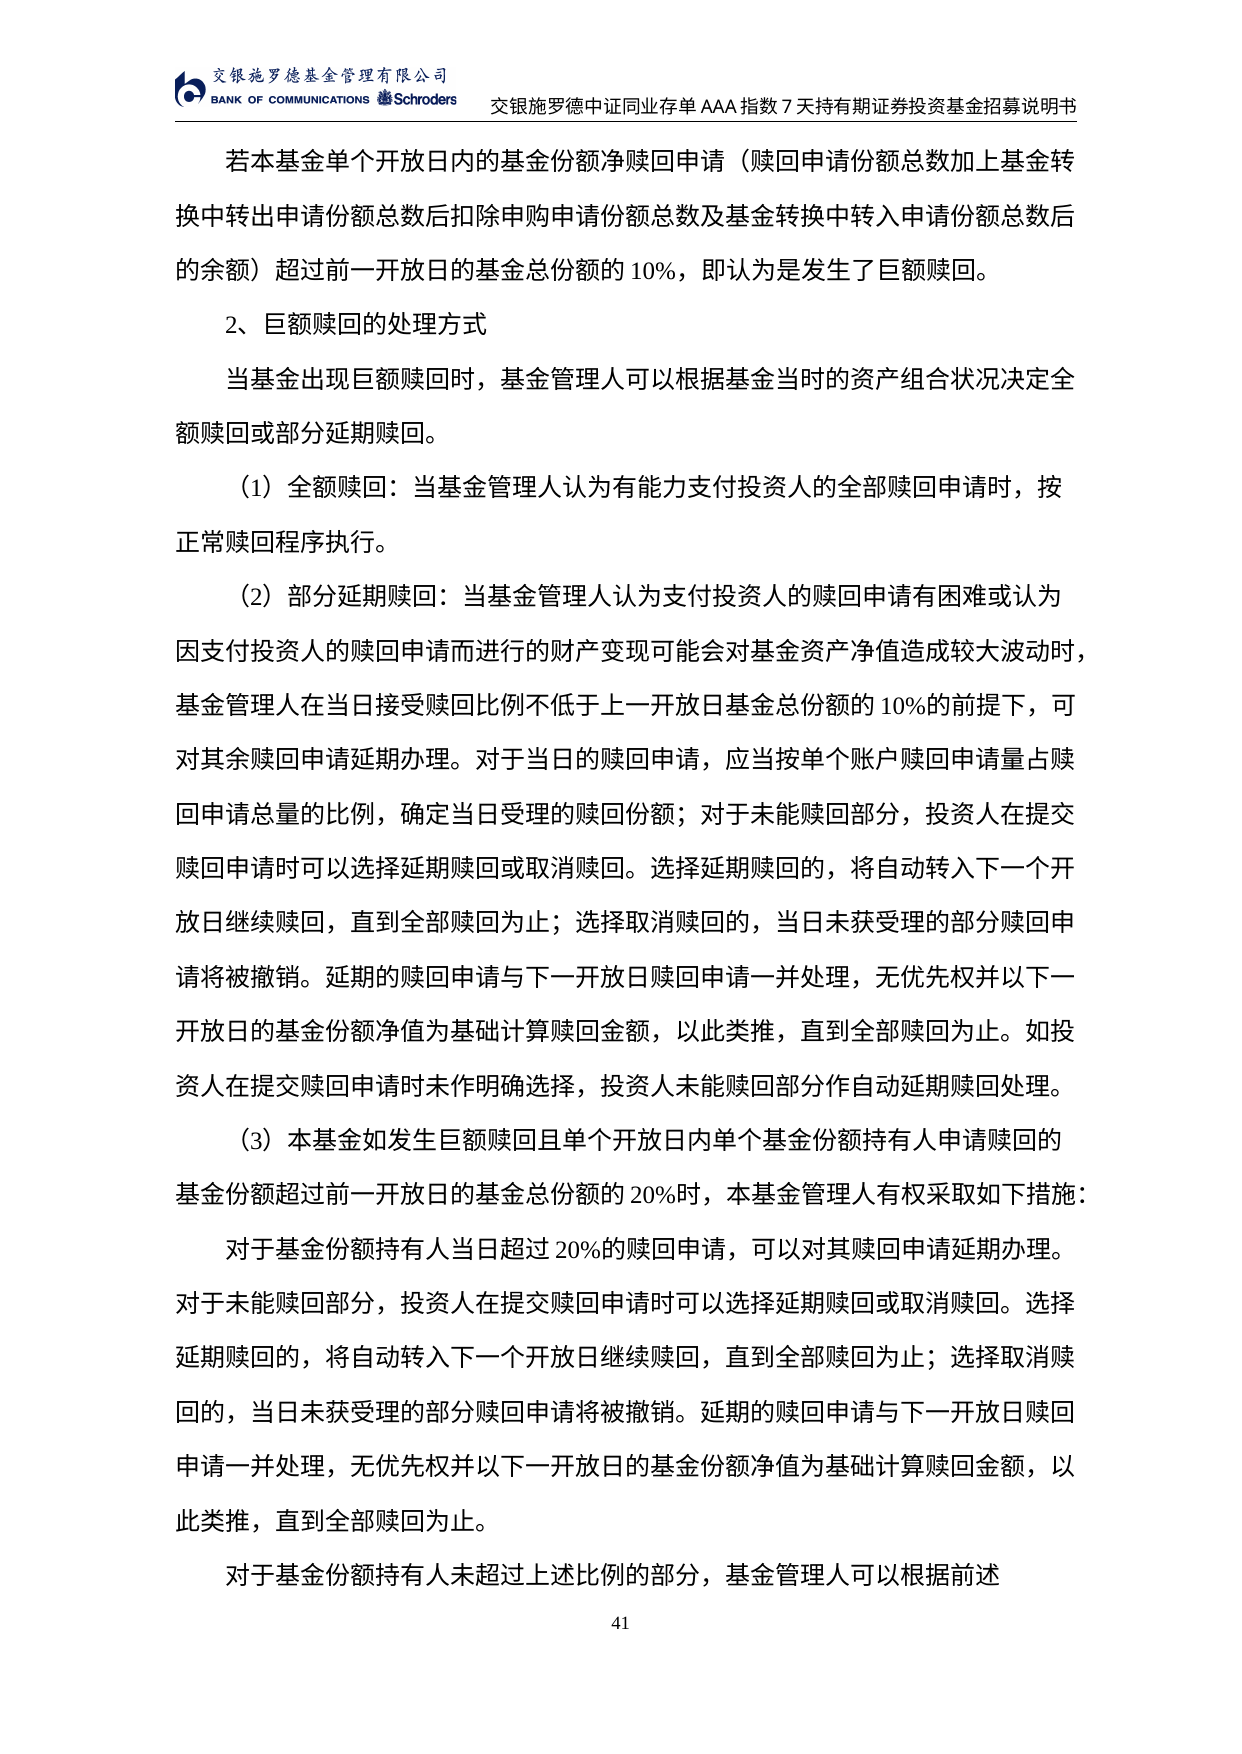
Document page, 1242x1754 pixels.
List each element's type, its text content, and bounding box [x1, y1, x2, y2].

text （2）部分延期赎回：当基金管理人认为支付投资人的赎回申请有困难或认为因支付投资人的赎回申请而进行的财产变现可能会对基金资产净值造成较大波动时，基金管理人在当日接受赎回比例不低于上一开放日基金总份额的10%的前提下，可对其余赎回申请延期办理。对于当日的赎回申请，应当按单个账户赎回申请量占赎回申请总量的比例，确定当日受理的赎回份额；对于未能赎回部分，投资人在提交赎回申请时可以选择延期赎回或取消赎回。选择延期赎回的，将自动转入下一个开放日继续赎回，直到全部赎回为止；选择取消赎回的，当日未获受理的部分赎回申请将被撤销。延期的赎回申请与下一开放日赎回申请一并处理，无优先权并以下一开放日的基金份额净值为基础计算赎回金额，以此类推，直到全部赎回为止。如投资人在提交赎回申请时未作明确选择，投资人未能赎回部分作自动延期赎回处理。 [175, 577, 1077, 1102]
picture [175, 67, 457, 107]
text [175, 1555, 1077, 1592]
text 2、巨额赎回的处理方式 [175, 305, 1077, 341]
text （1）全额赎回：当基金管理人认为有能力支付投资人的全部赎回申请时，按正常赎回程序执行。 [175, 468, 1077, 558]
text 若本基金单个开放日内的基金份额净赎回申请（赎回申请份额总数加上基金转换中转出申请份额总数后扣除申购申请份额总数及基金转换中转入申请份额总数后的余额）超过前一开放日的基金总份额的10%，即认为是发生了巨额赎回。 [175, 142, 1077, 287]
text 当基金出现巨额赎回时，基金管理人可以根据基金当时的资产组合状况决定全额赎回或部分延期赎回。 [175, 359, 1077, 450]
text （3）本基金如发生巨额赎回且单个开放日内单个基金份额持有人申请赎回的基金份额超过前一开放日的基金总份额的20%时，本基金管理人有权采取如下措施： [175, 1120, 1077, 1211]
text 对于基金份额持有人当日超过20%的赎回申请，可以对其赎回申请延期办理。对于未能赎回部分，投资人在提交赎回申请时可以选择延期赎回或取消赎回。选择延期赎回的，将自动转入下一个开放日继续赎回，直到全部赎回为止；选择取消赎回的，当日未获受理的部分赎回申请将被撤销。延期的赎回申请与下一开放日赎回申请一并处理，无优先权并以下一开放日的基金份额净值为基础计算赎回金额，以此类推，直到全部赎回为止。 [175, 1229, 1077, 1537]
